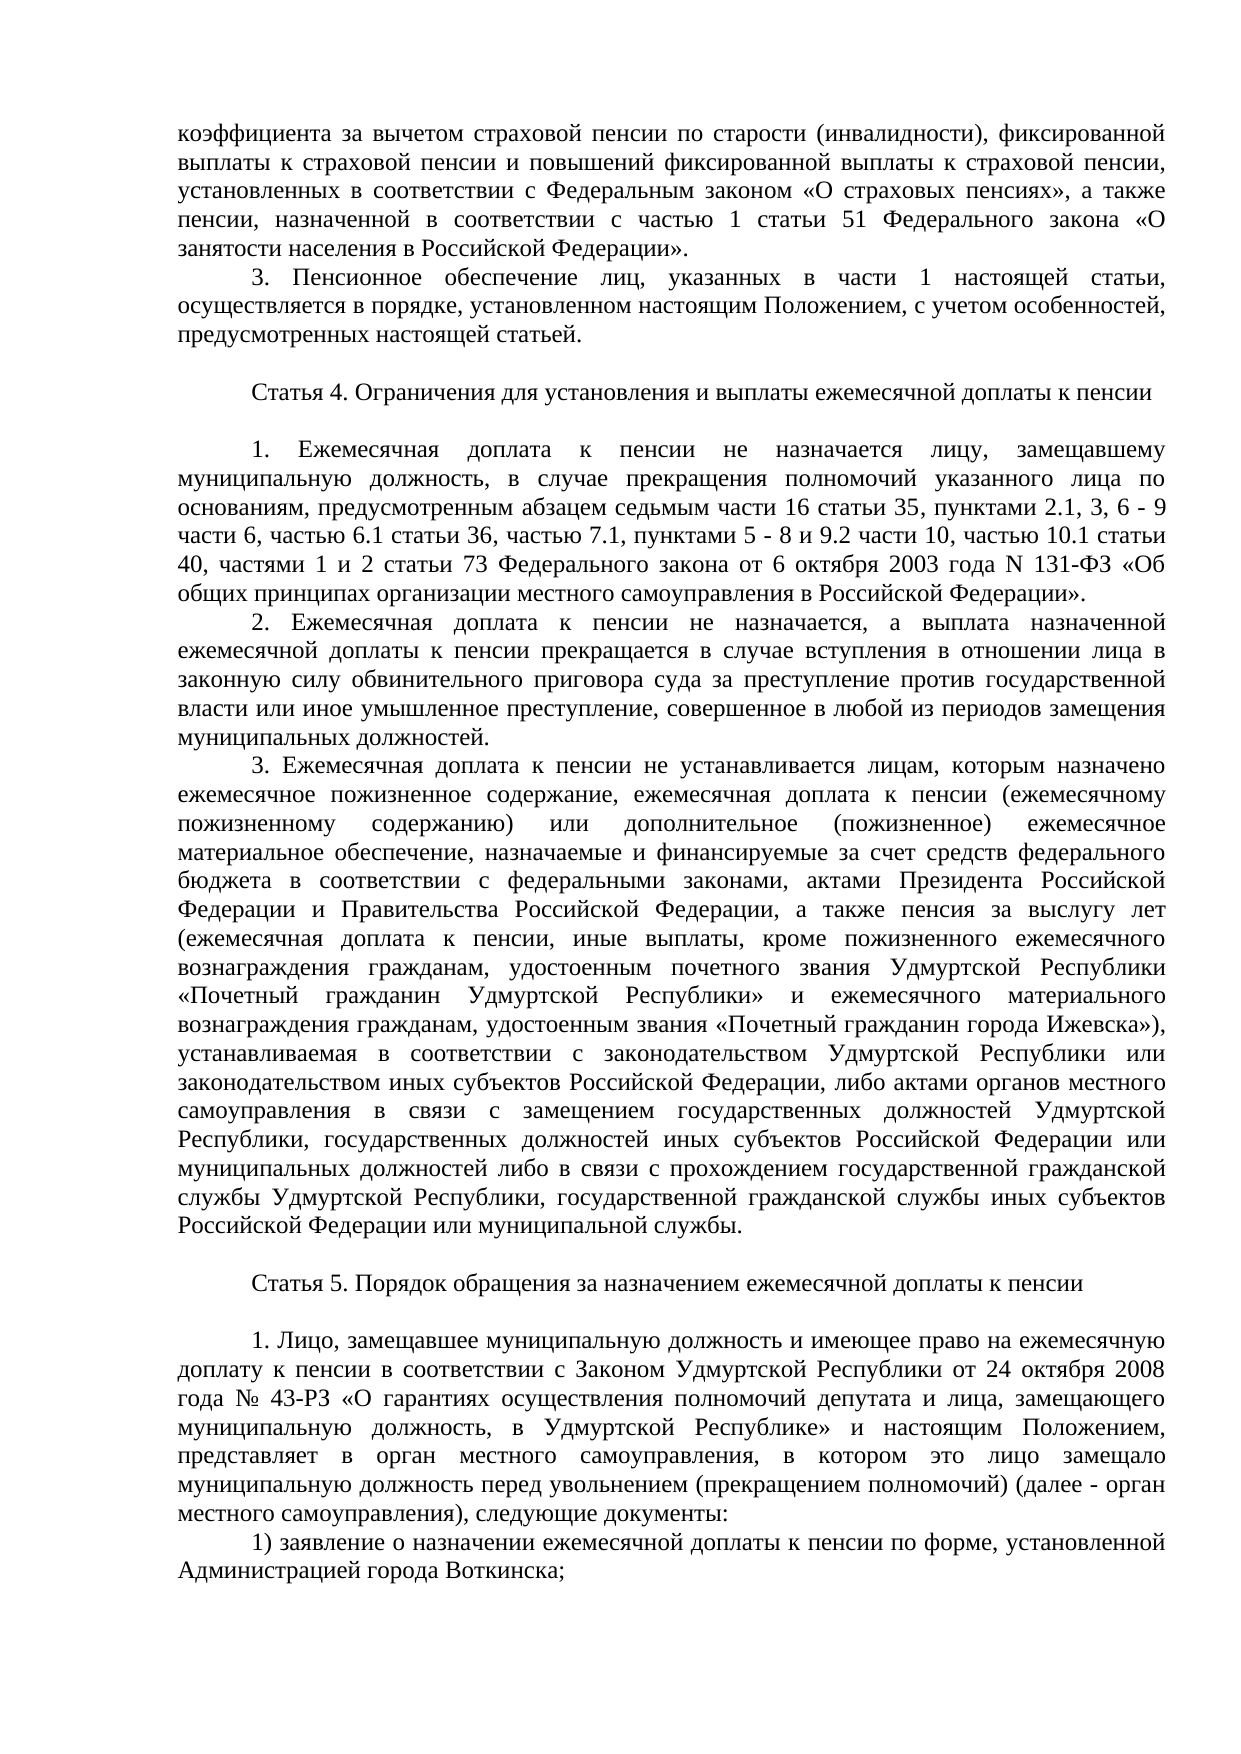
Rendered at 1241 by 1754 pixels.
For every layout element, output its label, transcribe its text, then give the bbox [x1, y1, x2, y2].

text Статья 5. Порядок обращения за назначением ежемесячной доплаты к пенсии [177, 1268, 1167, 1297]
text Статья 4. Ограничения для установления и выплаты ежемесячной доплаты к пенсии [177, 377, 1167, 406]
text 1. Ежемесячная доплата к пенсии не назначается лицу, замещавшему муниципальную должность, в случае прекращения полномочий указанного лица по основаниям, предусмотренным абзацем седьмым части 16 статьи 35, пунктами 2.1, 3, 6 - 9 части 6, частью 6.1 статьи 36, частью 7.1, пунктами 5 - 8 и 9.2 части 10, частью 10.1 статьи 40, частями 1 и 2 статьи 73 Федерального закона от 6 октября 2003 года N 131-ФЗ «Об общих принципах организации местного самоуправления в Российской Федерации». [177, 434, 1167, 607]
text 1) заявление о назначении ежемесячной доплаты к пенсии по форме, установленной Администрацией города Воткинска; [177, 1527, 1167, 1584]
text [177, 118, 1167, 262]
text 3. Ежемесячная доплата к пенсии не устанавливается лицам, которым назначено ежемесячное пожизненное содержание, ежемесячная доплата к пенсии (ежемесячному пожизненному содержанию) или дополнительное (пожизненное) ежемесячное материальное обеспечение, назначаемые и финансируемые за счет средств федерального бюджета в соответствии с федеральными законами, актами Президента Российской Федерации и Правительства Российской Федерации, а также пенсия за выслугу лет (ежемесячная доплата к пенсии, иные выплаты, кроме пожизненного ежемесячного вознаграждения гражданам, удостоенным почетного звания Удмуртской Республики «Почетный гражданин Удмуртской Республики» и ежемесячного материального вознаграждения гражданам, удостоенным звания «Почетный гражданин города Ижевска»), устанавливаемая в соответствии с законодательством Удмуртской Республики или законодательством иных субъектов Российской Федерации, либо актами органов местного самоуправления в связи с замещением государственных должностей Удмуртской Республики, государственных должностей иных субъектов Российской Федерации или муниципальных должностей либо в связи с прохождением государственной гражданской службы Удмуртской Республики, государственной гражданской службы иных субъектов Российской Федерации или муниципальной службы. [177, 751, 1167, 1239]
text 1. Лицо, замещавшее муниципальную должность и имеющее право на ежемесячную доплату к пенсии в соответствии с Законом Удмуртской Республики от 24 октября 2008 года № 43-РЗ «О гарантиях осуществления полномочий депутата и лица, замещающего муниципальную должность, в Удмуртской Республике» и настоящим Положением, представляет в орган местного самоуправления, в котором это лицо замещало муниципальную должность перед увольнением (прекращением полномочий) (далее - орган местного самоуправления), следующие документы: [177, 1326, 1167, 1527]
text 2. Ежемесячная доплата к пенсии не назначается, а выплата назначенной ежемесячной доплаты к пенсии прекращается в случае вступления в отношении лица в законную силу обвинительного приговора суда за преступление против государственной власти или иное умышленное преступление, совершенное в любой из периодов замещения муниципальных должностей. [177, 607, 1167, 751]
text 3. Пенсионное обеспечение лиц, указанных в части 1 настоящей статьи, осуществляется в порядке, установленном настоящим Положением, с учетом особенностей, предусмотренных настоящей статьей. [177, 262, 1167, 348]
